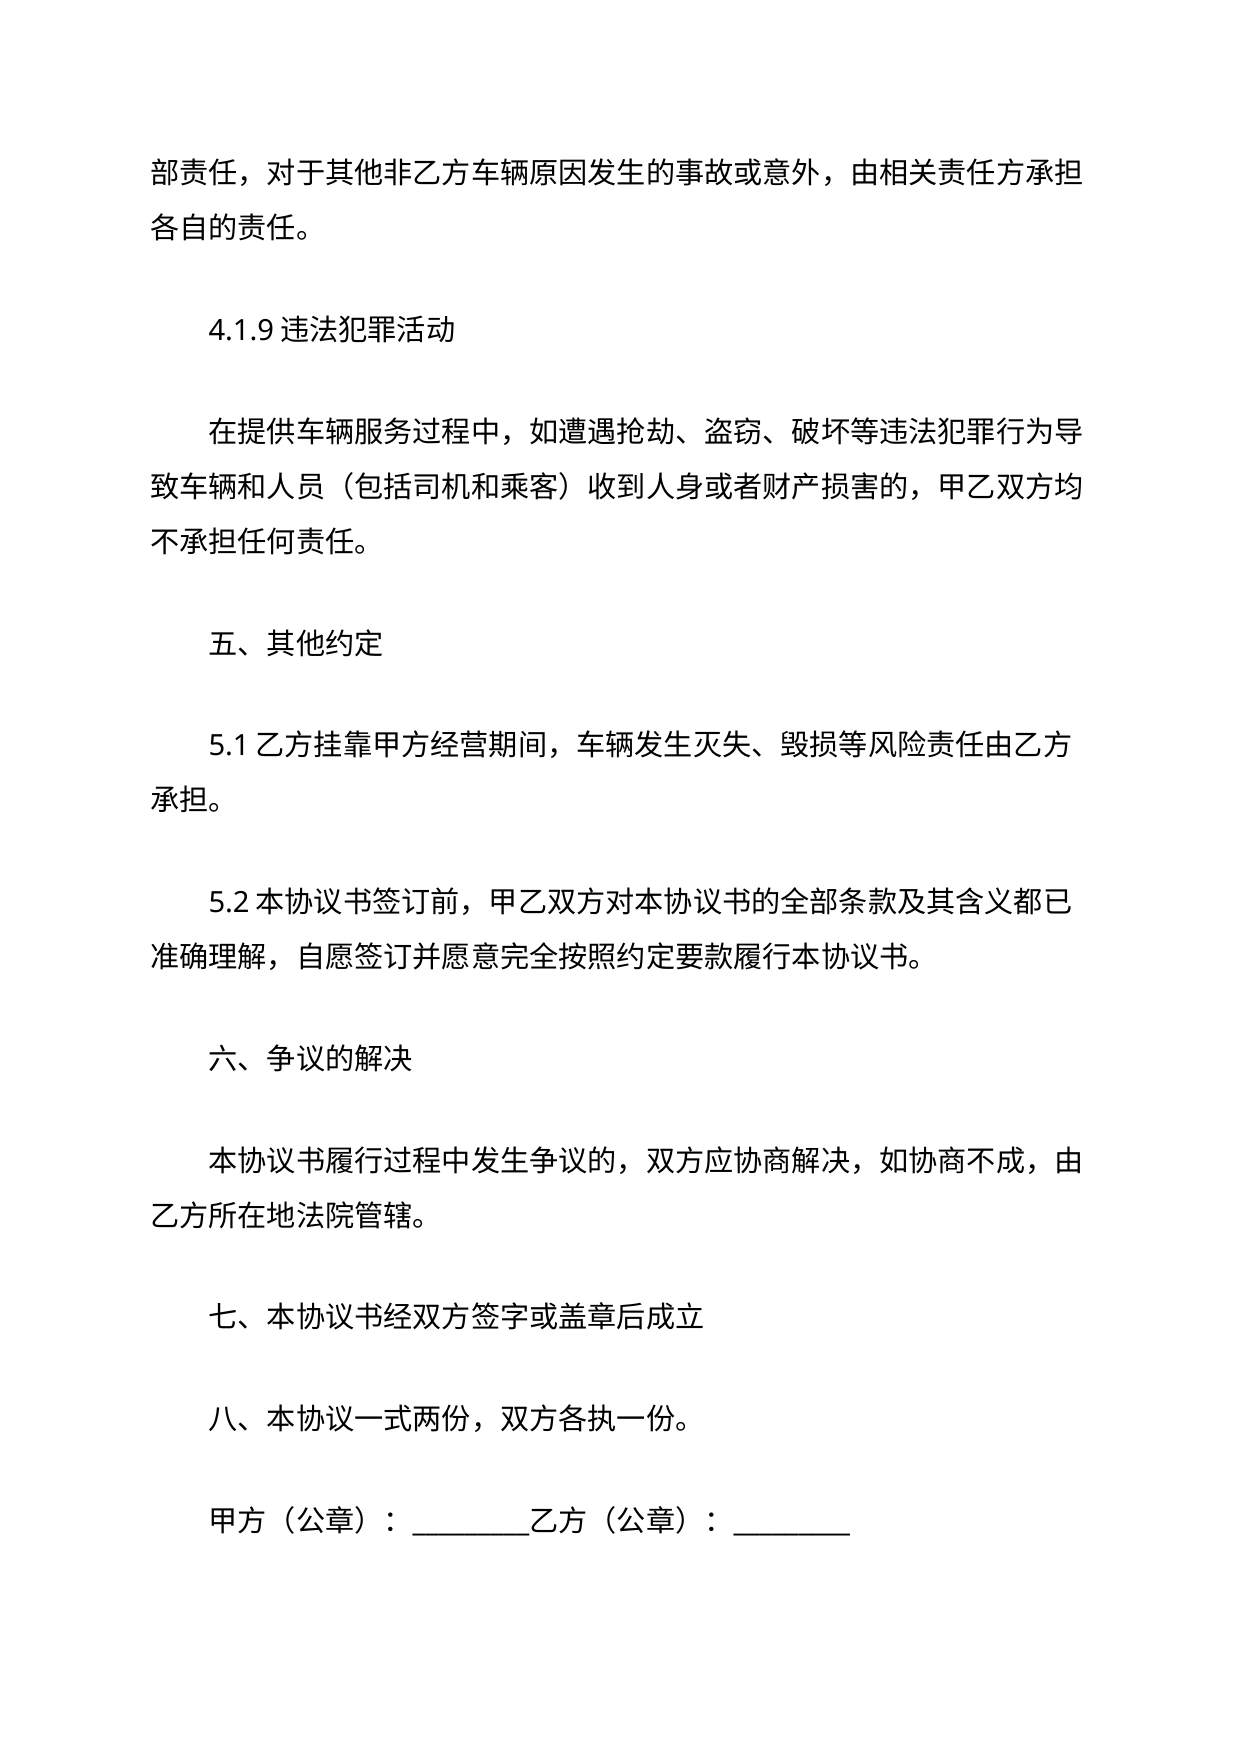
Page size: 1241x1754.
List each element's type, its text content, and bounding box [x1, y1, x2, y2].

text 在提供车辆服务过程中，如遭遇抢劫、盗窃、破坏等违法犯罪行为导致车辆和人员（包括司机和乘客）收到人身或者财产损害的，甲乙双方均不承担任何责任。 [150, 409, 1090, 561]
text 本协议书履行过程中发生争议的，双方应协商解决，如协商不成，由乙方所在地法院管辖。 [150, 1137, 1090, 1234]
text 六、争议的解决 [150, 1036, 1090, 1078]
text 5.1乙方挂靠甲方经营期间，车辆发生灭失、毁损等风险责任由乙方承担。 [150, 722, 1090, 819]
text 5.2本协议书签订前，甲乙双方对本协议书的全部条款及其含义都已准确理解，自愿签订并愿意完全按照约定要款履行本协议书。 [150, 879, 1090, 976]
text 甲方（公章）：_________乙方（公章）：_________ [150, 1497, 1090, 1540]
text 4.1.9违法犯罪活动 [150, 307, 1090, 349]
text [150, 150, 1090, 247]
text 八、本协议一式两份，双方各执一份。 [150, 1396, 1090, 1438]
text 五、其他约定 [150, 620, 1090, 662]
text 七、本协议书经双方签字或盖章后成立 [150, 1294, 1090, 1336]
